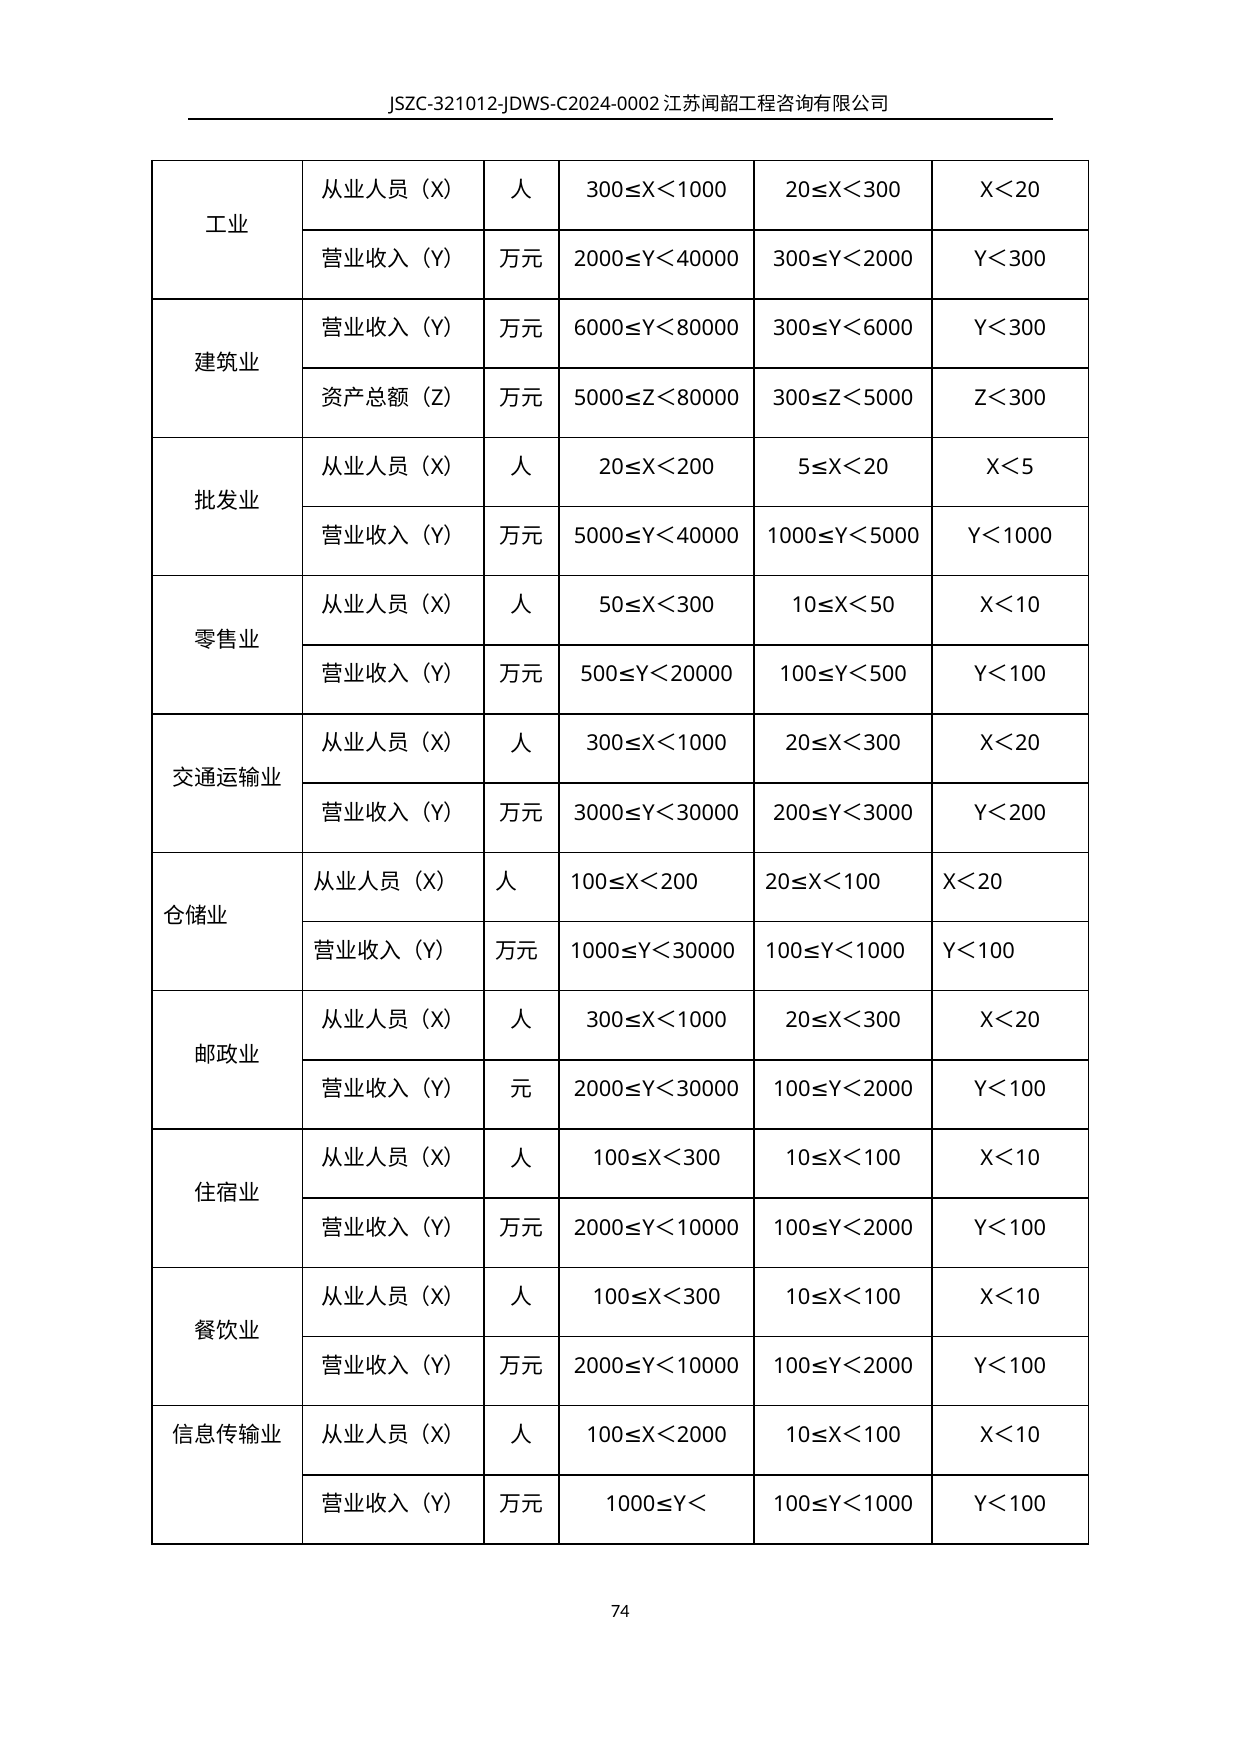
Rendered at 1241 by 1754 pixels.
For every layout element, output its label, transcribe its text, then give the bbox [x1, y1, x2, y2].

table_cell X＜10 [933, 1406, 1088, 1474]
table_cell 万元 [485, 1337, 558, 1405]
table_cell 100≤X＜2000 [560, 1406, 753, 1474]
table_cell 从业人员（X） [303, 161, 483, 229]
table_cell 营业收入（Y） [303, 1337, 483, 1405]
table_cell 20≤X＜100 [755, 853, 931, 921]
table_cell 建筑业 [153, 300, 302, 436]
table_cell 100≤Y＜2000 [755, 1199, 931, 1266]
table_cell 5000≤Z＜80000 [560, 369, 753, 436]
table_cell 300≤Y＜2000 [755, 231, 931, 298]
table_cell 营业收入（Y） [303, 300, 483, 367]
table_cell 人 [485, 576, 558, 644]
table_cell 营业收入（Y） [303, 784, 483, 851]
table_cell 营业收入（Y） [303, 1199, 483, 1266]
table_cell 2000≤Y＜30000 [560, 1061, 753, 1128]
table_cell 交通运输业 [153, 715, 302, 851]
table_cell 20≤X＜300 [755, 715, 931, 782]
table_cell 300≤Z＜5000 [755, 369, 931, 436]
table_cell 人 [485, 161, 558, 229]
table_cell 零售业 [153, 576, 302, 713]
table_cell 100≤Y＜1000 [755, 1476, 931, 1543]
table_cell Y＜100 [933, 1476, 1088, 1543]
table_cell 营业收入（Y） [303, 922, 483, 990]
table_cell 50≤X＜300 [560, 576, 753, 644]
table_cell 10≤X＜100 [755, 1406, 931, 1474]
table_cell 人 [485, 1130, 558, 1197]
table_cell 10≤X＜100 [755, 1268, 931, 1336]
table_cell 从业人员（X） [303, 853, 483, 921]
table_cell 从业人员（X） [303, 438, 483, 506]
table_cell Y＜1000 [933, 507, 1088, 575]
table_cell 10≤X＜50 [755, 576, 931, 644]
table_cell 从业人员（X） [303, 1130, 483, 1197]
table_cell Y＜100 [933, 1337, 1088, 1405]
table_cell 从业人员（X） [303, 1268, 483, 1336]
table_cell 营业收入（Y） [303, 231, 483, 298]
table_cell 5≤X＜20 [755, 438, 931, 506]
table_cell X＜20 [933, 991, 1088, 1059]
table_cell Y＜100 [933, 1061, 1088, 1128]
table_cell 万元 [485, 784, 558, 851]
table_cell X＜20 [933, 715, 1088, 782]
table_cell Y＜200 [933, 784, 1088, 851]
table_cell 20≤X＜200 [560, 438, 753, 506]
table_cell Z＜300 [933, 369, 1088, 436]
table_cell 从业人员（X） [303, 991, 483, 1059]
table_cell 20≤X＜300 [755, 161, 931, 229]
table_cell 100≤Y＜1000 [755, 922, 931, 990]
table_cell 人 [485, 853, 558, 921]
table_cell 300≤X＜1000 [560, 715, 753, 782]
table_cell Y＜300 [933, 231, 1088, 298]
table_cell 万元 [485, 1199, 558, 1266]
table_cell 人 [485, 715, 558, 782]
table_cell 6000≤Y＜80000 [560, 300, 753, 367]
table_cell 信息传输业 [153, 1406, 302, 1543]
table_cell 营业收入（Y） [303, 1476, 483, 1543]
table_cell X＜20 [933, 853, 1088, 921]
table_cell 20≤X＜300 [755, 991, 931, 1059]
table_cell 万元 [485, 231, 558, 298]
table_cell Y＜300 [933, 300, 1088, 367]
table_cell 500≤Y＜20000 [560, 646, 753, 713]
table_cell 人 [485, 1268, 558, 1336]
table_cell 万元 [485, 507, 558, 575]
table_cell Y＜100 [933, 646, 1088, 713]
table_cell Y＜100 [933, 1199, 1088, 1266]
table_cell 100≤Y＜500 [755, 646, 931, 713]
table_cell 万元 [485, 646, 558, 713]
table_cell Y＜100 [933, 922, 1088, 990]
table_cell 1000≤Y＜30000 [560, 922, 753, 990]
table_cell 万元 [485, 300, 558, 367]
table_cell 万元 [485, 1476, 558, 1543]
table_cell 从业人员（X） [303, 1406, 483, 1474]
table_cell 资产总额（Z） [303, 369, 483, 436]
table_cell X＜10 [933, 1130, 1088, 1197]
table_cell 100≤X＜200 [560, 853, 753, 921]
table_cell 营业收入（Y） [303, 507, 483, 575]
table_cell 1000≤Y＜5000 [755, 507, 931, 575]
table_cell 300≤Y＜6000 [755, 300, 931, 367]
table_cell 10≤X＜100 [755, 1130, 931, 1197]
table_cell 餐饮业 [153, 1268, 302, 1405]
table_cell 仓储业 [153, 853, 302, 990]
table_cell X＜20 [933, 161, 1088, 229]
table_cell X＜10 [933, 576, 1088, 644]
table_cell 100≤X＜300 [560, 1268, 753, 1336]
table_cell X＜5 [933, 438, 1088, 506]
table_cell 人 [485, 438, 558, 506]
table_cell 300≤X＜1000 [560, 161, 753, 229]
table_cell 批发业 [153, 438, 302, 575]
table_cell 邮政业 [153, 991, 302, 1128]
table_cell 5000≤Y＜40000 [560, 507, 753, 575]
table_cell 万元 [485, 369, 558, 436]
table_cell 3000≤Y＜30000 [560, 784, 753, 851]
table_cell 1000≤Y＜100000 [560, 1476, 753, 1543]
table_cell 300≤X＜1000 [560, 991, 753, 1059]
table_cell 2000≤Y＜10000 [560, 1337, 753, 1405]
table_cell 元 [485, 1061, 558, 1128]
table_cell 2000≤Y＜10000 [560, 1199, 753, 1266]
table_cell 100≤Y＜2000 [755, 1337, 931, 1405]
table_cell 住宿业 [153, 1130, 302, 1266]
table_cell 从业人员（X） [303, 715, 483, 782]
table_cell 从业人员（X） [303, 576, 483, 644]
table_cell 200≤Y＜3000 [755, 784, 931, 851]
table_cell 万元 [485, 922, 558, 990]
table_cell 100≤Y＜2000 [755, 1061, 931, 1128]
table_cell 人 [485, 1406, 558, 1474]
table_cell 2000≤Y＜40000 [560, 231, 753, 298]
table_cell 营业收入（Y） [303, 646, 483, 713]
table_cell 100≤X＜300 [560, 1130, 753, 1197]
table_cell X＜10 [933, 1268, 1088, 1336]
table_cell 工业 [153, 161, 302, 298]
table_cell 营业收入（Y） [303, 1061, 483, 1128]
table_cell 人 [485, 991, 558, 1059]
